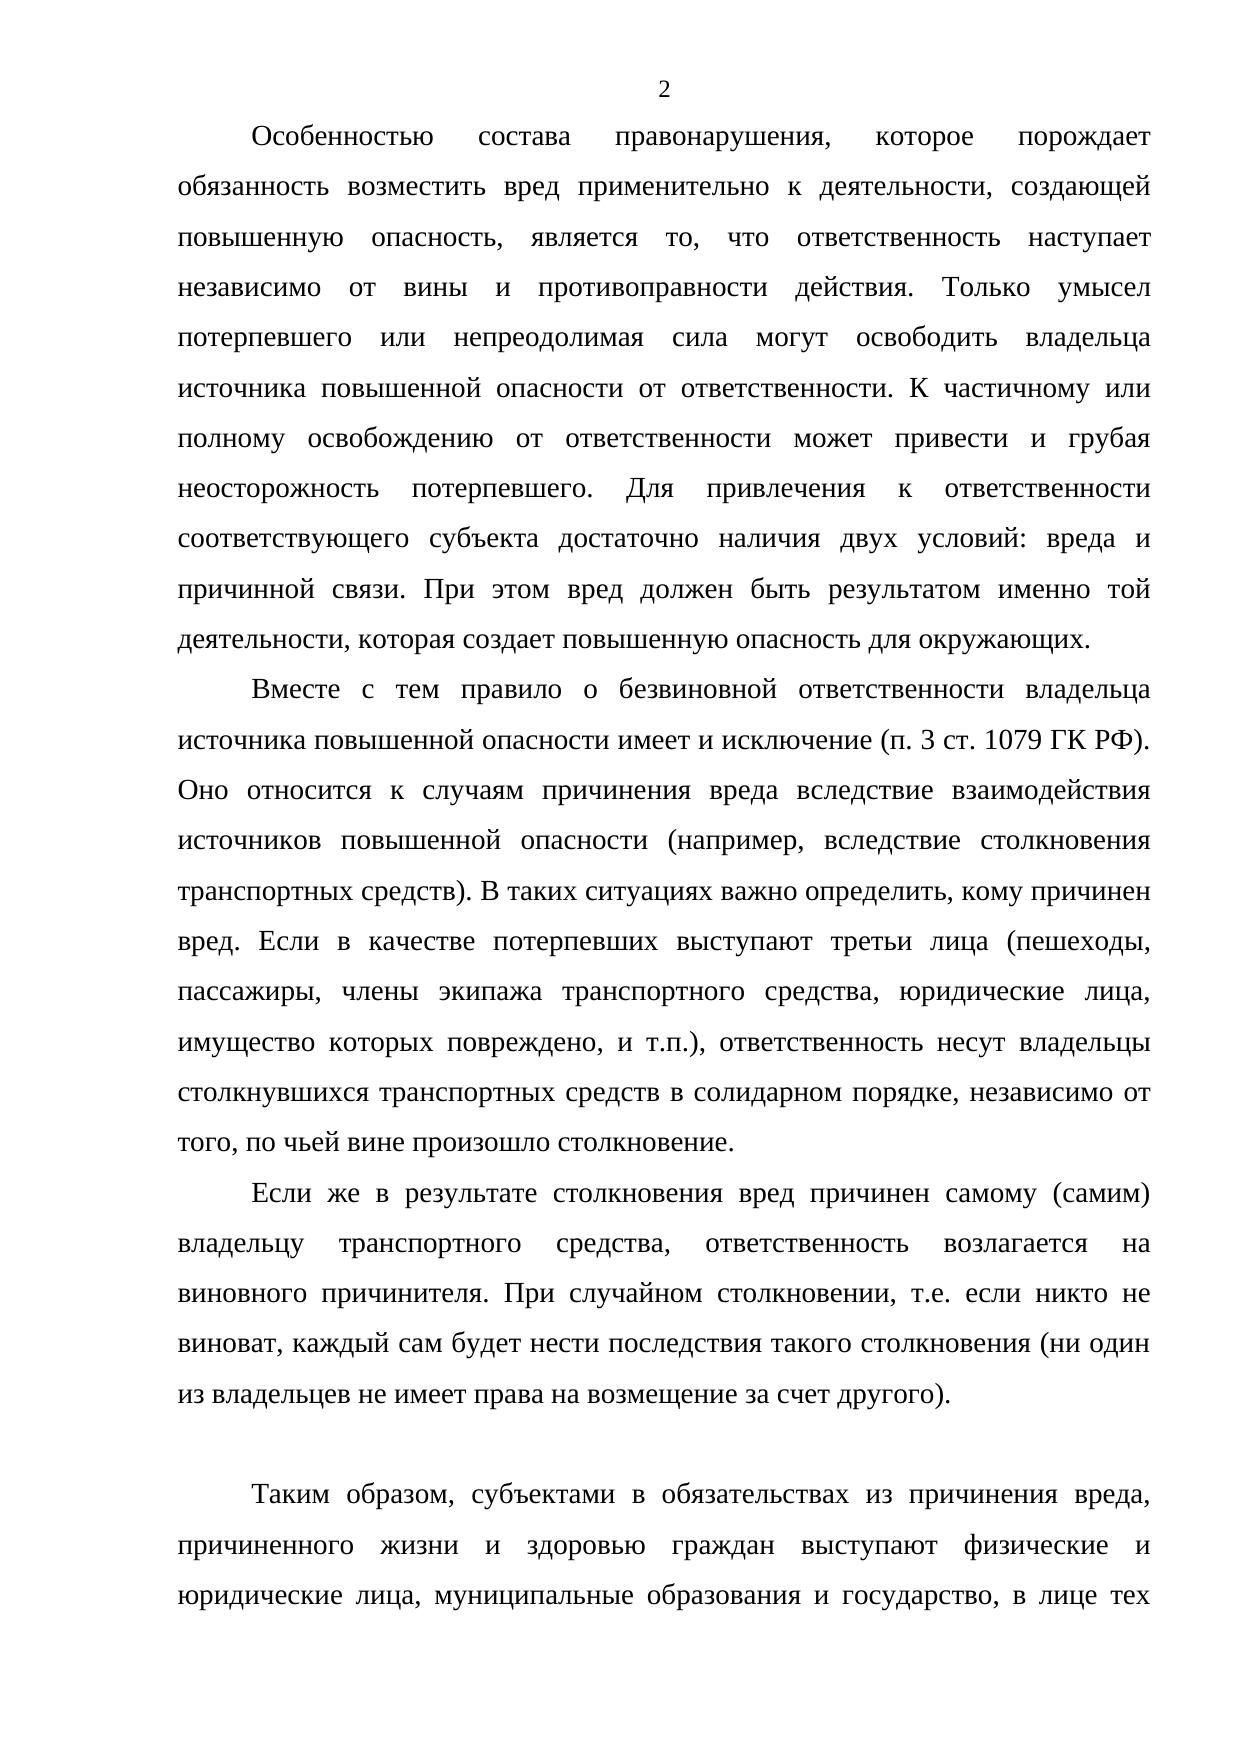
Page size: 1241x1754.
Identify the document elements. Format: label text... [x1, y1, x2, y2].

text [177, 1477, 1152, 1611]
text Вместе с тем правило о безвиновной ответственности владельца источника повышенной опасности имеет и исключение (п. 3 ст. 1079 ГК РФ). Оно относится к случаям причинения вреда вследствие взаимодействия источников повышенной опасности (например, вследствие столкновения транспортных средств). В таких ситуациях важно определить, кому причинен вред. Если в качестве потерпевших выступают третьи лица (пешеходы, пассажиры, члены экипажа транспортного средства, юридические лица, имущество которых повреждено, и т.п.), ответственность несут владельцы столкнувшихся транспортных средств в солидарном порядке, независимо от того, по чьей вине произошло столкновение. [177, 672, 1152, 1158]
text Если же в результате столкновения вред причинен самому (самим) владельцу транспортного средства, ответственность возлагается на виновного причинителя. При случайном столкновении, т.е. если никто не виноват, каждый сам будет нести последствия такого столкновения (ни один из владельцев не имеет права на возмещение за счет другого). [177, 1175, 1152, 1409]
text Особенностью состава правонарушения, которое порождает обязанность возместить вред применительно к деятельности, создающей повышенную опасность, является то, что ответственность наступает независимо от вины и противоправности действия. Только умысел потерпевшего или непреодолимая сила могут освободить владельца источника повышенной опасности от ответственности. К частичному или полному освобождению от ответственности может привести и грубая неосторожность потерпевшего. Для привлечения к ответственности соответствующего субъекта достаточно наличия двух условий: вреда и причинной связи. При этом вред должен быть результатом именно той деятельности, которая создает повышенную опасность для окружающих. [177, 118, 1152, 655]
